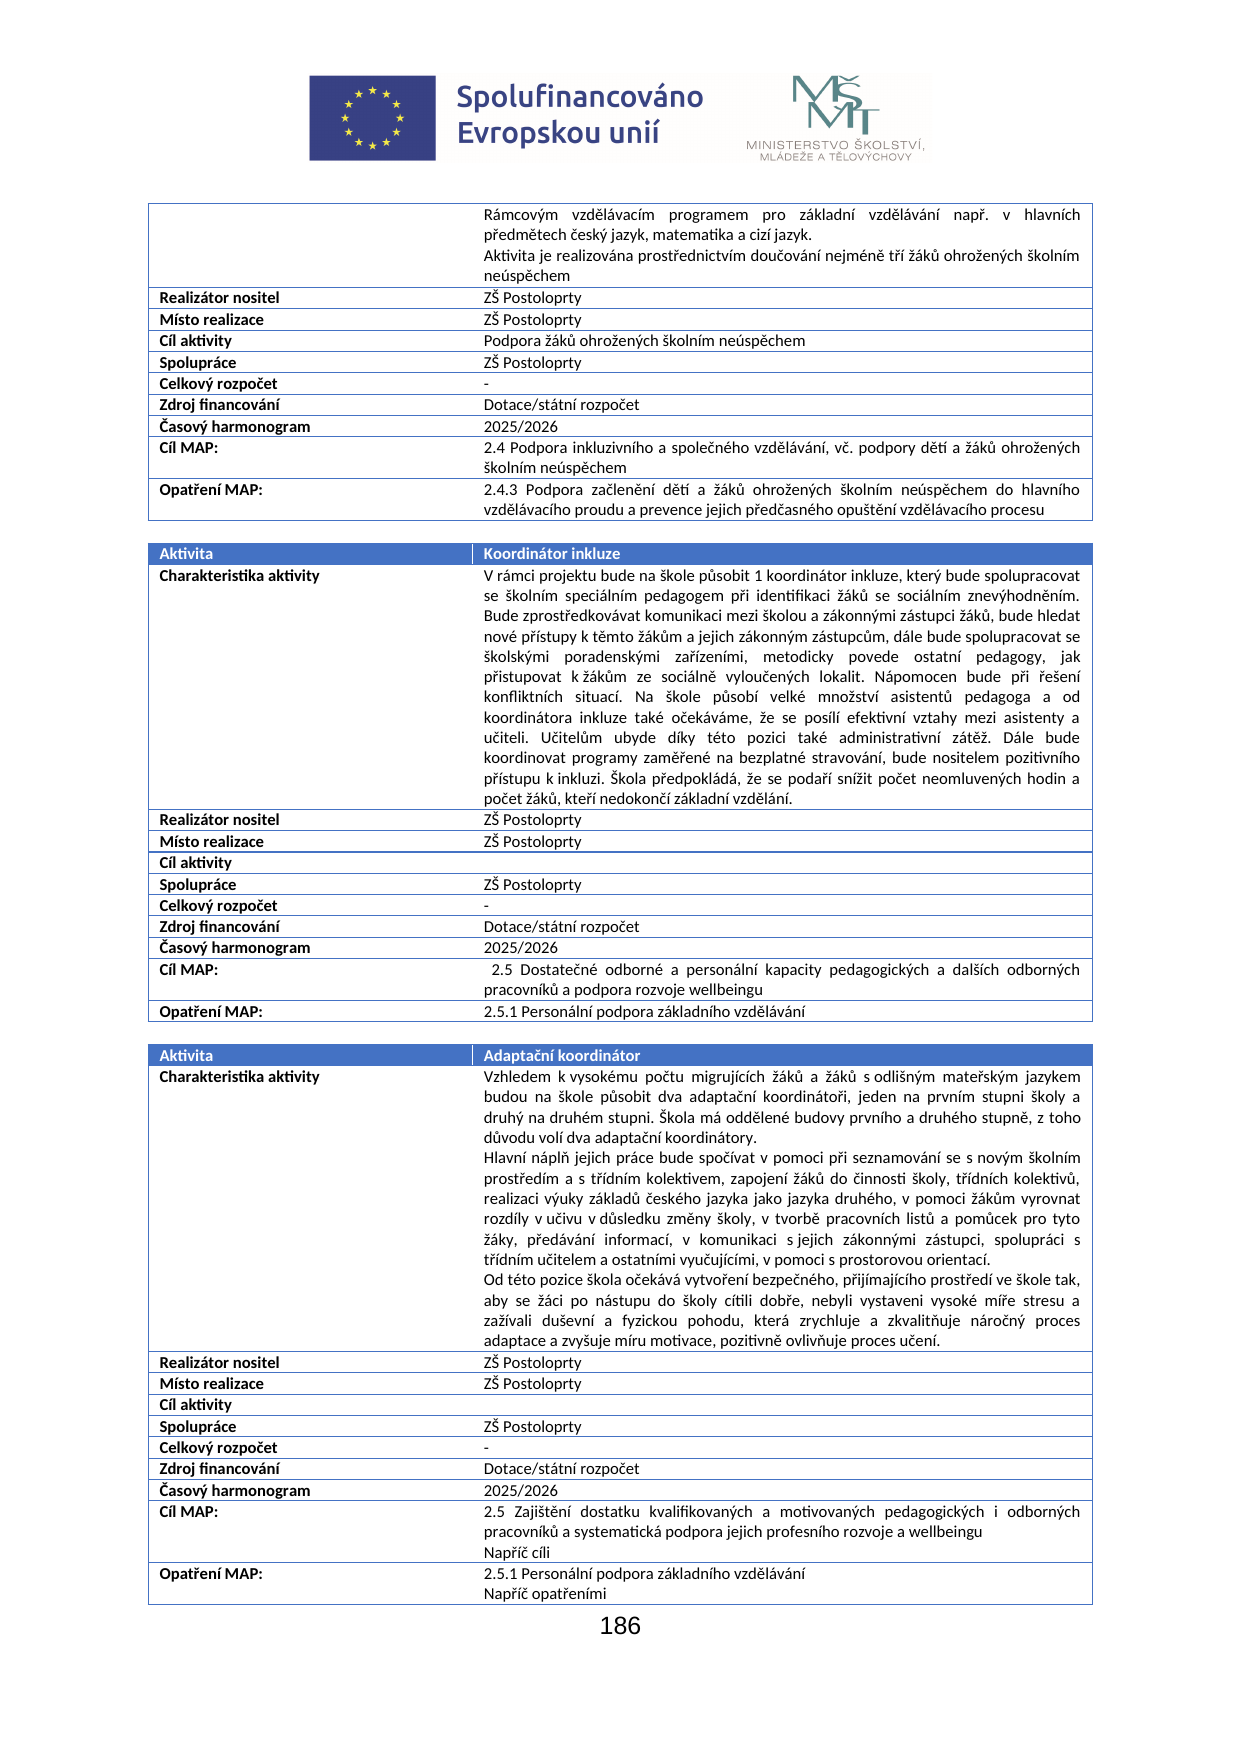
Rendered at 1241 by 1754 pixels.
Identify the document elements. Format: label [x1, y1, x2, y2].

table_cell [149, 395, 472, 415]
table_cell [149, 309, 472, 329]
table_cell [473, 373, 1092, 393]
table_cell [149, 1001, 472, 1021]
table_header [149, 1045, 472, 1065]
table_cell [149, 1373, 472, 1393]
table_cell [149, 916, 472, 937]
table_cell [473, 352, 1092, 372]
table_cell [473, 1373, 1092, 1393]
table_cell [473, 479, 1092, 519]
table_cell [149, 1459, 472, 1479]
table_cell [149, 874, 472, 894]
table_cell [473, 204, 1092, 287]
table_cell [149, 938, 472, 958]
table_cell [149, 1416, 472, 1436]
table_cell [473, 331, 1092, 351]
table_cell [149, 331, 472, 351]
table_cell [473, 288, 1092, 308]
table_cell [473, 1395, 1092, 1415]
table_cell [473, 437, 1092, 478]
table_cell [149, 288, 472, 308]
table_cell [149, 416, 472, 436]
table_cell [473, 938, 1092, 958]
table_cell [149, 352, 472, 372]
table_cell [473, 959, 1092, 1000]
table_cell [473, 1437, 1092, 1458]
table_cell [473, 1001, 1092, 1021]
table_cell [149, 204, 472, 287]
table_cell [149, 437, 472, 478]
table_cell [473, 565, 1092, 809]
picture [307, 73, 933, 163]
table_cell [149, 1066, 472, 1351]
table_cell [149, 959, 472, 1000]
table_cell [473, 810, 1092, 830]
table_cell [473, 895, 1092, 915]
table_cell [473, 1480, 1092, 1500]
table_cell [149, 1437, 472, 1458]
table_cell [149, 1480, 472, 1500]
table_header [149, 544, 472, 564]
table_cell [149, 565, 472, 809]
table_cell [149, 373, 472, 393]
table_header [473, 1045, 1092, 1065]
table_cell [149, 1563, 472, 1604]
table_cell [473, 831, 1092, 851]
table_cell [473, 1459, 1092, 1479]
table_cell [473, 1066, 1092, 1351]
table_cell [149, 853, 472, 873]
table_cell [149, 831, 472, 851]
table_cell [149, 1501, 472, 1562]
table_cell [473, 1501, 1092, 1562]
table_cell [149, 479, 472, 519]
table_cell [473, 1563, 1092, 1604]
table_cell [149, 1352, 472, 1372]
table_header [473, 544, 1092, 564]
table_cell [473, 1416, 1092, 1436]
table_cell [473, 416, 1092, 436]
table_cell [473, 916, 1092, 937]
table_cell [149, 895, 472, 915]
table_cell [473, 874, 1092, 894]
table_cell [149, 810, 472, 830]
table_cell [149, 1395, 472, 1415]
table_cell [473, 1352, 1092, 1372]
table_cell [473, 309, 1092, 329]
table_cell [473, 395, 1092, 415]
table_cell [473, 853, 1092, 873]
